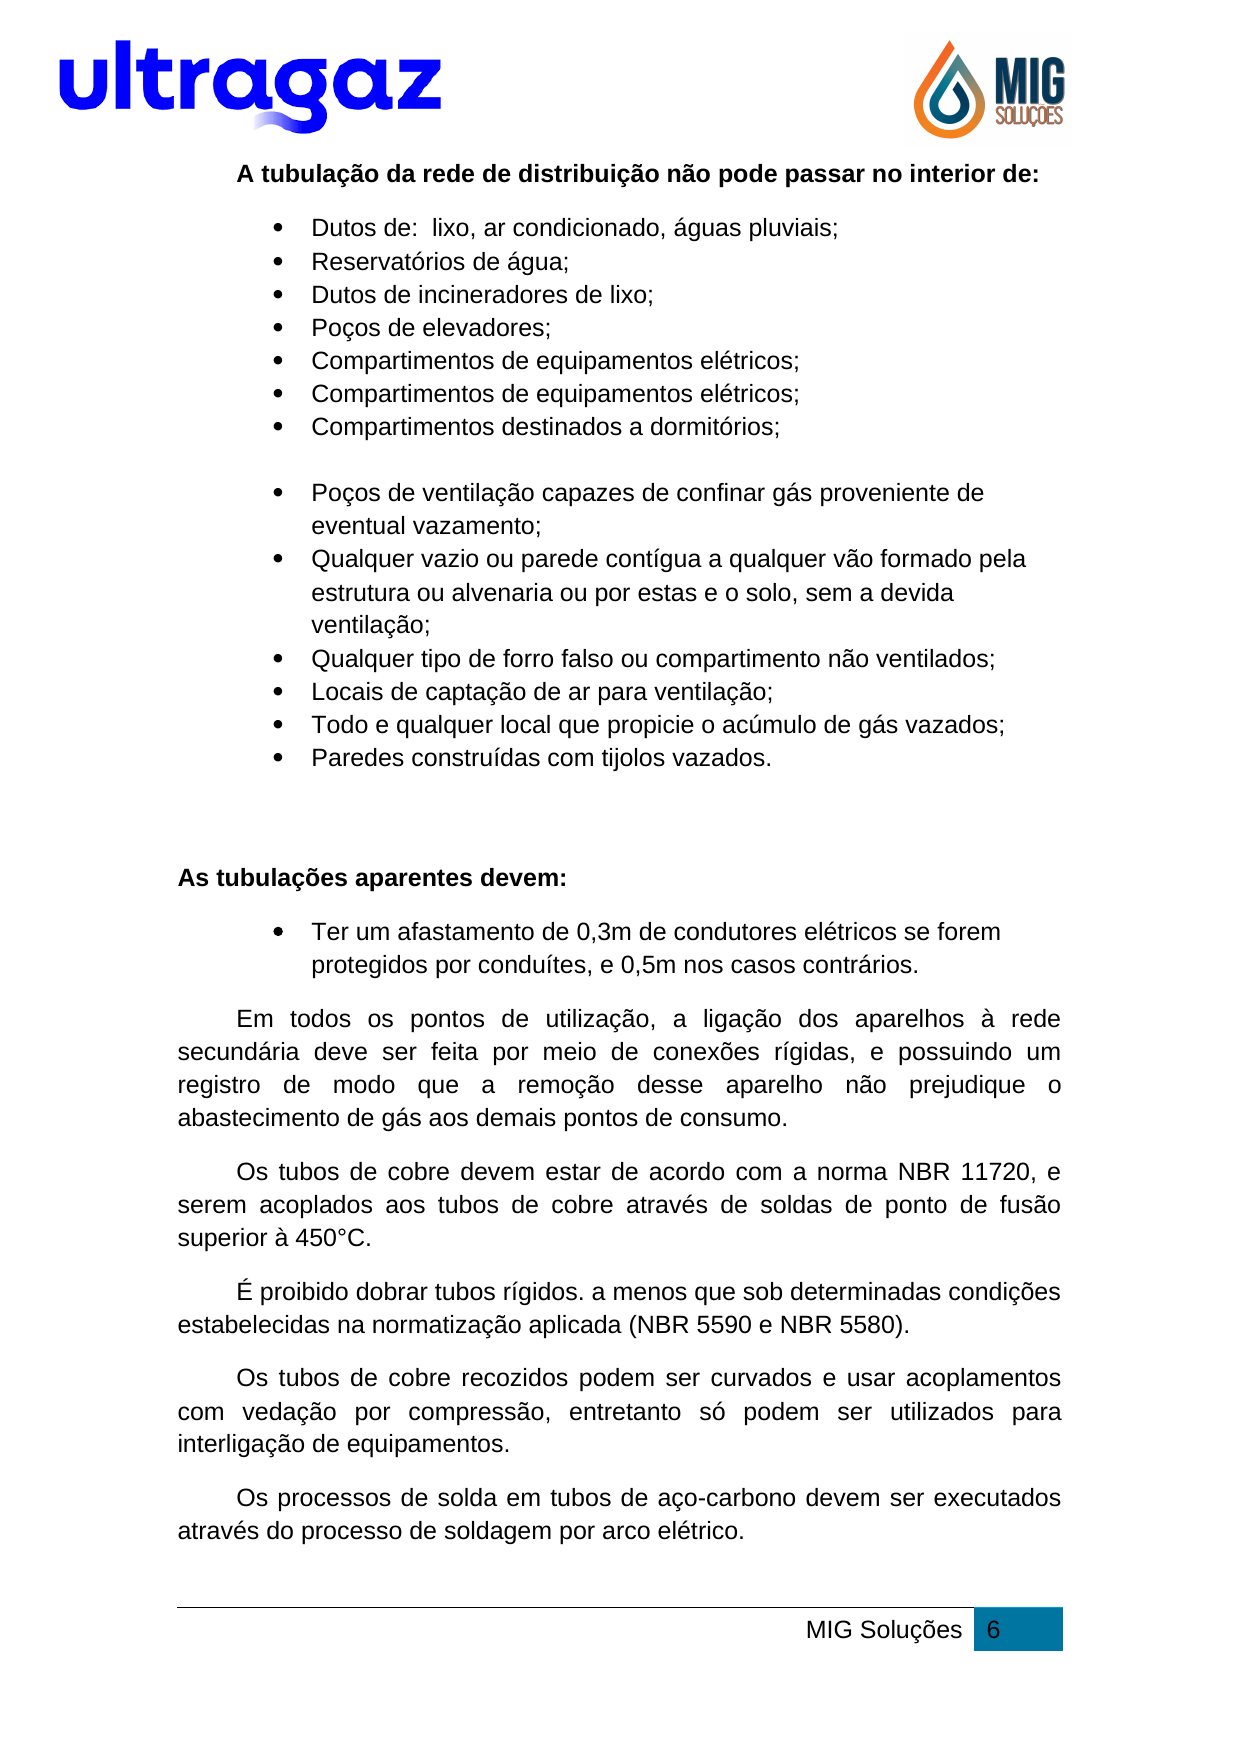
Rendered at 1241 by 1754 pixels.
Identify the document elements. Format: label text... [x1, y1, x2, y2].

list Reservatórios de água; [274, 246, 1063, 275]
list Dutos de incineradores de lixo; [274, 279, 1063, 308]
list Ter um afastamento de 0,3m de condutores elétricos se forem protegidos por conduítes, e 0,5m nos casos contrários. [274, 917, 1063, 979]
text Os processos de solda em tubos de aço-carbono devem ser executados através do processo de soldagem por arco elétrico. [177, 1483, 1063, 1545]
text As tubulações aparentes devem: [177, 863, 1063, 892]
list Locais de captação de ar para ventilação; [274, 677, 1063, 706]
list Qualquer vazio ou parede contígua a qualquer vão formado pela estrutura ou alvenaria ou por estas e o solo, sem a devida ventilação; [274, 544, 1063, 639]
list Dutos de: lixo, ar condicionado, águas pluviais; [274, 213, 1063, 242]
text Em todos os pontos de utilização, a ligação dos aparelhos à rede secundária deve ser feita por meio de conexões rígidas, e possuindo um registro de modo que a remoção desse aparelho não prejudique o abastecimento de gás aos demais pontos de consumo. [177, 1004, 1063, 1132]
list Paredes construídas com tijolos vazados. [274, 743, 1063, 772]
list Poços de ventilação capazes de confinar gás proveniente de eventual vazamento; [274, 478, 1063, 540]
text Os tubos de cobre devem estar de acordo com a norma NBR 11720, e serem acoplados aos tubos de cobre através de soldas de ponto de fusão superior à 450°C. [177, 1157, 1063, 1251]
picture [59, 32, 441, 141]
list Qualquer tipo de forro falso ou compartimento não ventilados; [274, 643, 1063, 672]
text É proibido dobrar tubos rígidos. a menos que sob determinadas condições estabelecidas na normatização aplicada (NBR 5590 e NBR 5580). [177, 1277, 1063, 1338]
picture [903, 32, 1073, 145]
list Poços de elevadores; [274, 313, 1063, 342]
list Todo e qualquer local que propicie o acúmulo de gás vazados; [274, 710, 1063, 739]
list Compartimentos de equipamentos elétricos; [274, 379, 1063, 408]
list Compartimentos destinados a dormitórios; [274, 412, 1063, 441]
text Os tubos de cobre recozidos podem ser curvados e usar acoplamentos com vedação por compressão, entretanto só podem ser utilizados para interligação de equipamentos. [177, 1363, 1063, 1458]
list Compartimentos de equipamentos elétricos; [274, 346, 1063, 375]
text A tubulação da rede de distribuição não pode passar no interior de: [177, 159, 1063, 188]
